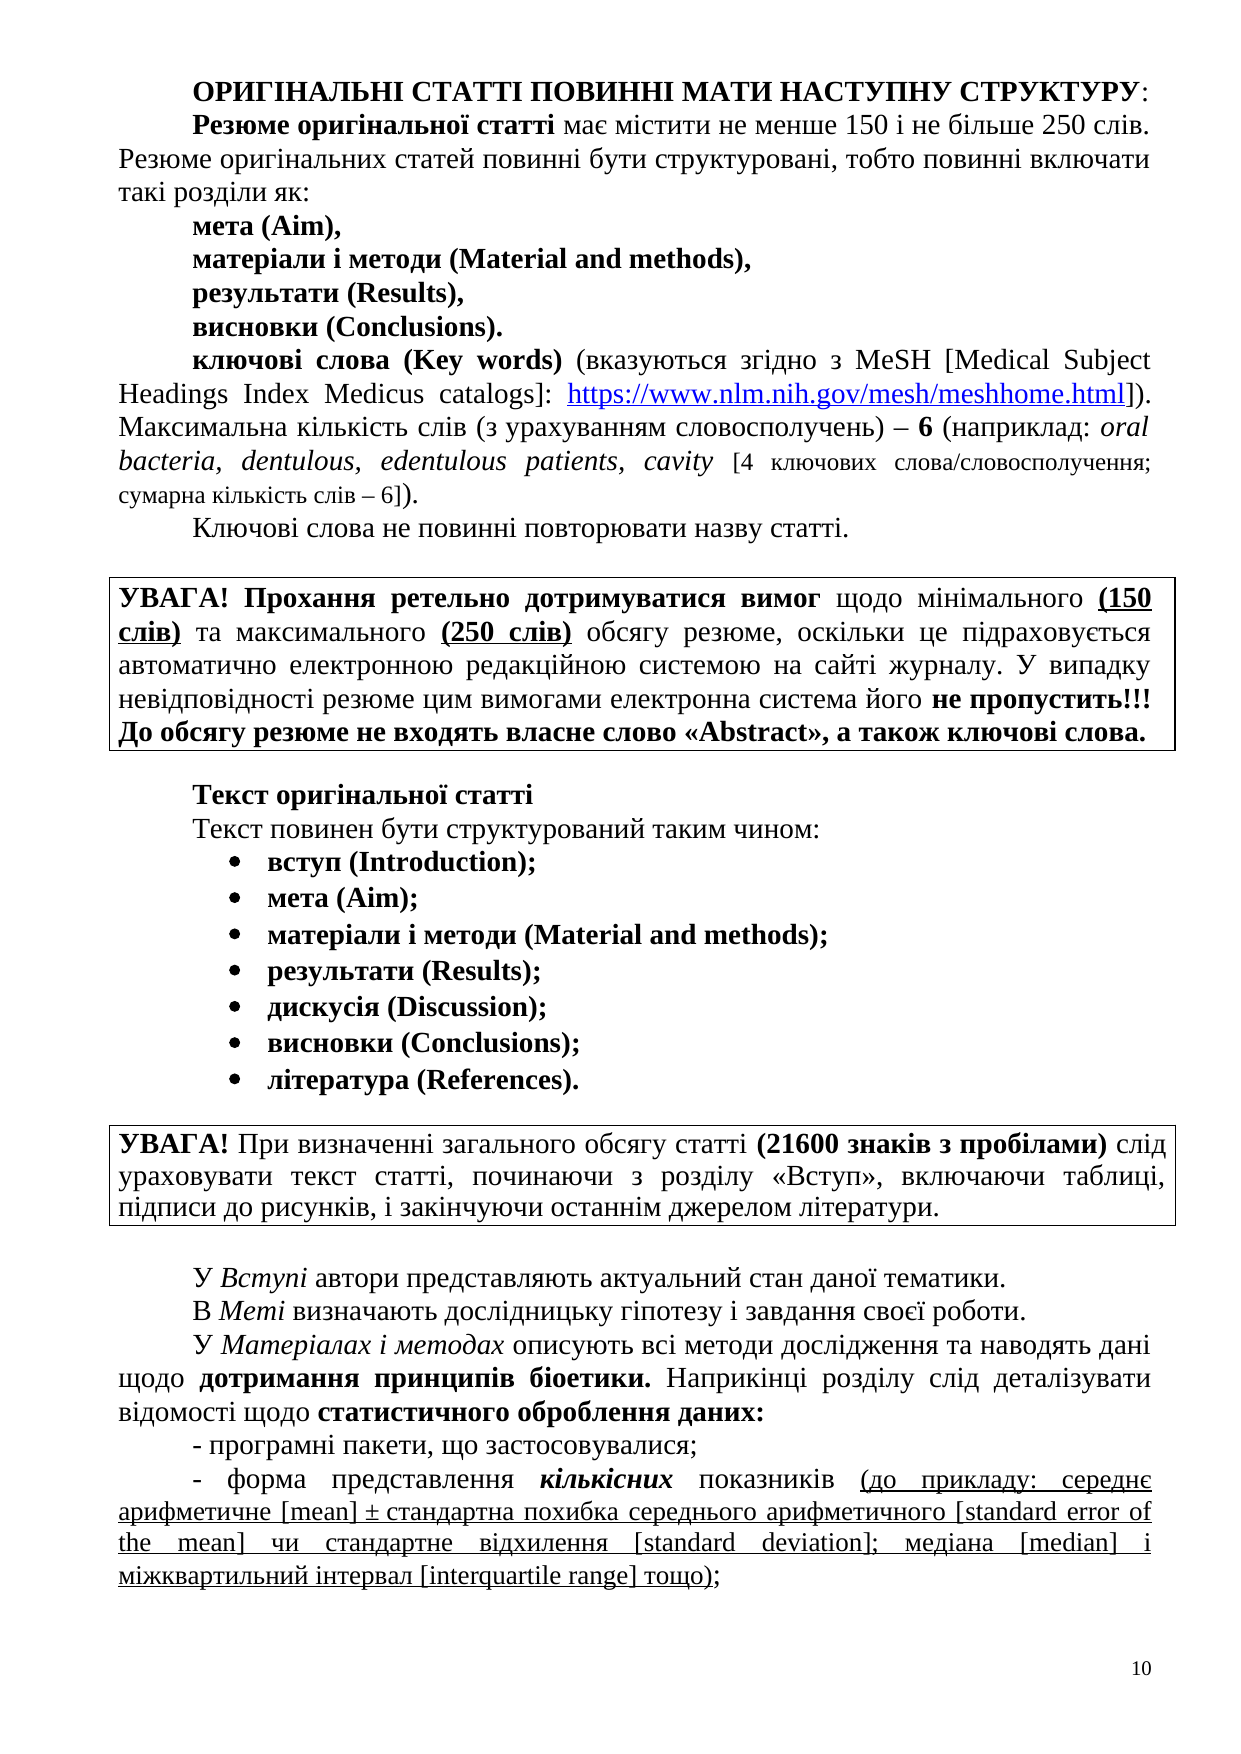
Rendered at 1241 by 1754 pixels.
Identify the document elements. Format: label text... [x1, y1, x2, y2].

text мета (Aim), [118, 208, 1152, 242]
text ключові слова (Key words) (вказуються згідно з MeSH [Medical Subject Headings Index Medicus catalogs]: https://www.nlm.nih.gov/mesh/meshhome.html]). Максимальна кількість слів (з урахуванням словосполучень) – 6 (наприклад: oral bacteria, dentulous, edentulous patients, cavity [4 ключових слова/словосполучення; сумарна кількість слів – 6]). [118, 342, 1152, 510]
text ОРИГІНАЛЬНІ СТАТТІ ПОВИННІ МАТИ НАСТУПНУ СТРУКТУРУ: [118, 74, 1152, 107]
list мета (Aim); [229, 881, 1152, 914]
list результати (Results); [229, 953, 1152, 987]
list вступ (Introduction); [229, 844, 1152, 878]
text - програмні пакети, що застосовувалися; [118, 1427, 1152, 1461]
text УВАГА! Прохання ретельно дотримуватися вимог щодо мінімального (150 слів) та максимального (250 слів) обсягу резюме, оскільки це підраховується автоматично електронною редакційною системою на сайті журналу. У випадку невідповідності резюме цим вимогами електронна система його не пропустить!!! До обсягу резюме не входять власне слово «Abstract», а також ключові слова. [110, 578, 1174, 750]
text Текст оригінальної статті [118, 777, 1152, 811]
text результати (Results), [118, 275, 1152, 309]
text - форма представлення кількісних показників (до прикладу: середнє арифметичне [mean] ± стандартна похибка середнього арифметичного [standard error of the mean] чи стандартне відхилення [standard deviation]; медіана [median] і міжквартильний інтервал [interquartile range] тощо); [118, 1523, 1152, 1590]
list висновки (Conclusions); [229, 1026, 1152, 1059]
text В Меті визначають дослідницьку гіпотезу і завдання своєї роботи. [118, 1293, 1152, 1327]
text У Вступі автори представляють актуальний стан даної тематики. [118, 1260, 1152, 1293]
text Ключові слова не повинні повторювати назву статті. [118, 510, 1152, 543]
text УВАГА! При визначенні загального обсягу статті (21600 знаків з пробілами) слід ураховувати текст статті, починаючи з розділу «Вступ», включаючи таблиці, підписи до рисунків, і закінчуючи останнім джерелом літератури. [110, 1126, 1175, 1225]
text матеріали і методи (Material and methods), [118, 242, 1152, 275]
text - форма представлення кількісних показників (до прикладу: середнє арифметичне [mean] ± стандартна похибка середнього арифметичного [standard error of the mean] чи стандартне відхилення [standard deviation]; медіана [median] і міжквартильний інтервал [interquartile range] тощо); [118, 1461, 1152, 1522]
list матеріали і методи (Material and methods); [229, 917, 1152, 951]
text висновки (Conclusions). [118, 309, 1152, 342]
list дискусія (Discussion); [229, 989, 1152, 1023]
text Текст повинен бути структурований таким чином: [118, 811, 1152, 844]
text У Матеріалах і методах описують всі методи дослідження та наводять дані щодо дотримання принципів біоетики. Наприкінці розділу слід деталізувати відомості щодо статистичного оброблення даних: [118, 1327, 1152, 1427]
text Резюме оригінальної статті має містити не менше 150 і не більше 250 слів. Резюме оригінальних статей повинні бути структуровані, тобто повинні включати такі розділи як: [118, 107, 1152, 208]
list література (References). [229, 1062, 1152, 1096]
